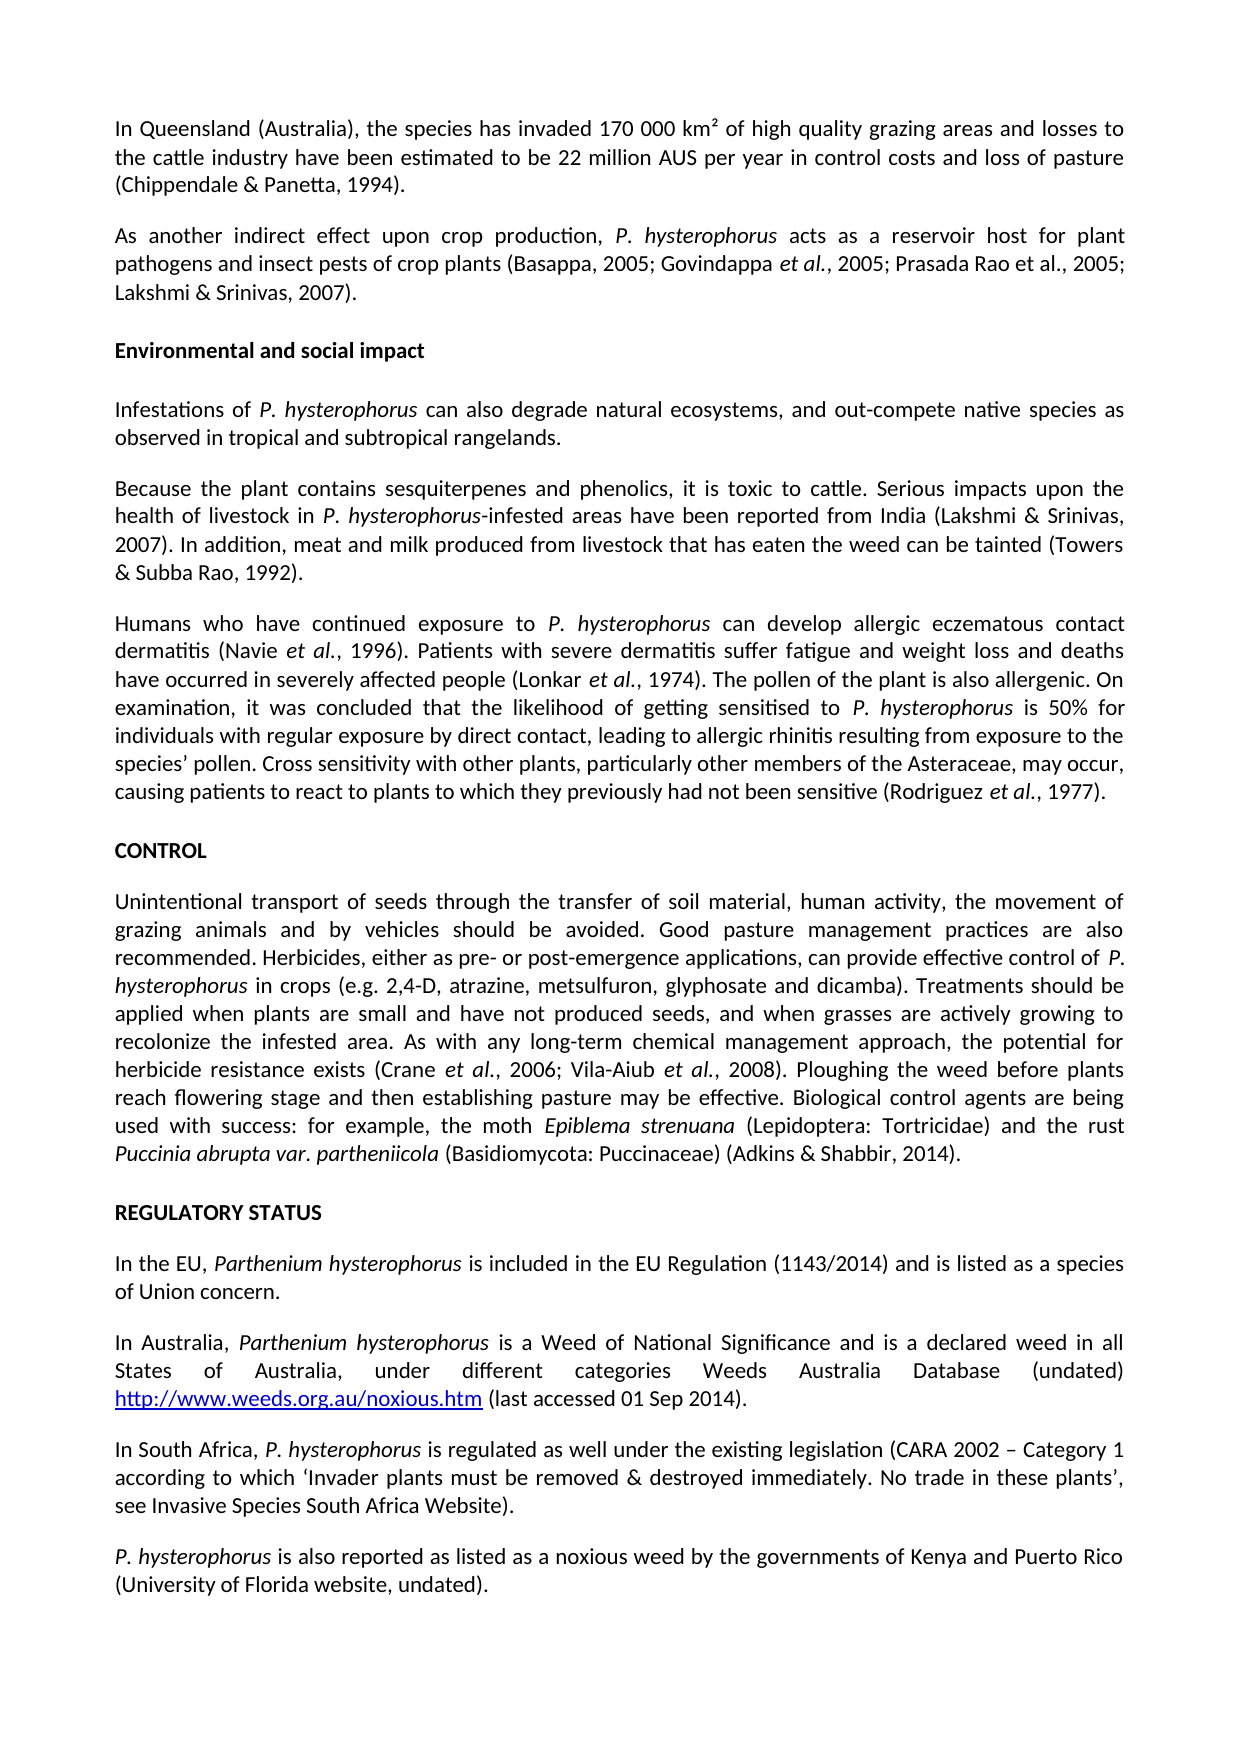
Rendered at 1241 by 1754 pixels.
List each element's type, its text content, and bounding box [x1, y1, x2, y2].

text In the EU, Parthenium hysterophorus is included in the EU Regulation (1143/2014) and is listed as a species of Union concern. [114, 1249, 1126, 1305]
text REGULATORY STATUS [114, 1198, 1126, 1226]
text As another indirect effect upon crop production, P. hysterophorus acts as a reservoir host for plant pathogens and insect pests of crop plants (Basappa, 2005; Govindappa et al., 2005; Prasada Rao et al., 2005; Lakshmi & Srinivas, 2007). [114, 222, 1126, 306]
text Environmental and social impact [114, 336, 1126, 364]
text Because the plant contains sesquiterpenes and phenolics, it is toxic to cattle. Serious impacts upon the health of livestock in P. hysterophorus-infested areas have been reported from India (Lakshmi & Srinivas, 2007). In addition, meat and milk produced from livestock that has eaten the weed can be tainted (Towers & Subba Rao, 1992). [114, 474, 1126, 586]
text In South Africa, P. hysterophorus is regulated as well under the existing legislation (CARA 2002 – Category 1 according to which ‘Invader plants must be removed & destroyed immediately. No trade in these plants’, see Invasive Species South Africa Website). [114, 1435, 1126, 1519]
text P. hysterophorus is also reported as listed as a noxious weed by the governments of Kenya and Puerto Rico (University of Florida website, undated). [114, 1542, 1126, 1598]
text In Queensland (Australia), the species has invaded 170 000 km² of high quality grazing areas and losses to the cattle industry have been estimated to be 22 million AUS per year in control costs and loss of pasture (Chippendale & Panetta, 1994). [114, 114, 1126, 199]
text Humans who have continued exposure to P. hysterophorus can develop allergic eczematous contact dermatitis (Navie et al., 1996). Patients with severe dermatitis suffer fatigue and weight loss and deaths have occurred in severely affected people (Lonkar et al., 1974). The pollen of the plant is also allergenic. On examination, it was concluded that the likelihood of getting sensitised to P. hysterophorus is 50% for individuals with regular exposure by direct contact, leading to allergic rhinitis resulting from exposure to the species’ pollen. Cross sensitivity with other plants, particularly other members of the Asteraceae, may occur, causing patients to react to plants to which they previously had not been sensitive (Rodriguez et al., 1977). [114, 609, 1126, 805]
text Unintentional transport of seeds through the transfer of soil material, human activity, the movement of grazing animals and by vehicles should be avoided. Good pasture management practices are also recommended. Herbicides, either as pre- or post-emergence applications, can provide effective control of P. hysterophorus in crops (e.g. 2,4-D, atrazine, metsulfuron, glyphosate and dicamba). Treatments should be applied when plants are small and have not produced seeds, and when grasses are actively growing to recolonize the infested area. As with any long-term chemical management approach, the potential for herbicide resistance exists (Crane et al., 2006; Vila-Aiub et al., 2008). Ploughing the weed before plants reach flowering stage and then establishing pasture may be effective. Biological control agents are being used with success: for example, the moth Epiblema strenuana (Lepidoptera: Tortricidae) and the rust Puccinia abrupta var. partheniicola (Basidiomycota: Puccinaceae) (Adkins & Shabbir, 2014). [114, 887, 1126, 1167]
text In Australia, Parthenium hysterophorus is a Weed of National Significance and is a declared weed in all States of Australia, under different categories Weeds Australia Database (undated) http://www.weeds.org.au/noxious.htm (last accessed 01 Sep 2014). [114, 1328, 1126, 1412]
text CONTROL [114, 836, 1126, 864]
text Infestations of P. hysterophorus can also degrade natural ecosystems, and out-compete native species as observed in tropical and subtropical rangelands. [114, 395, 1126, 451]
